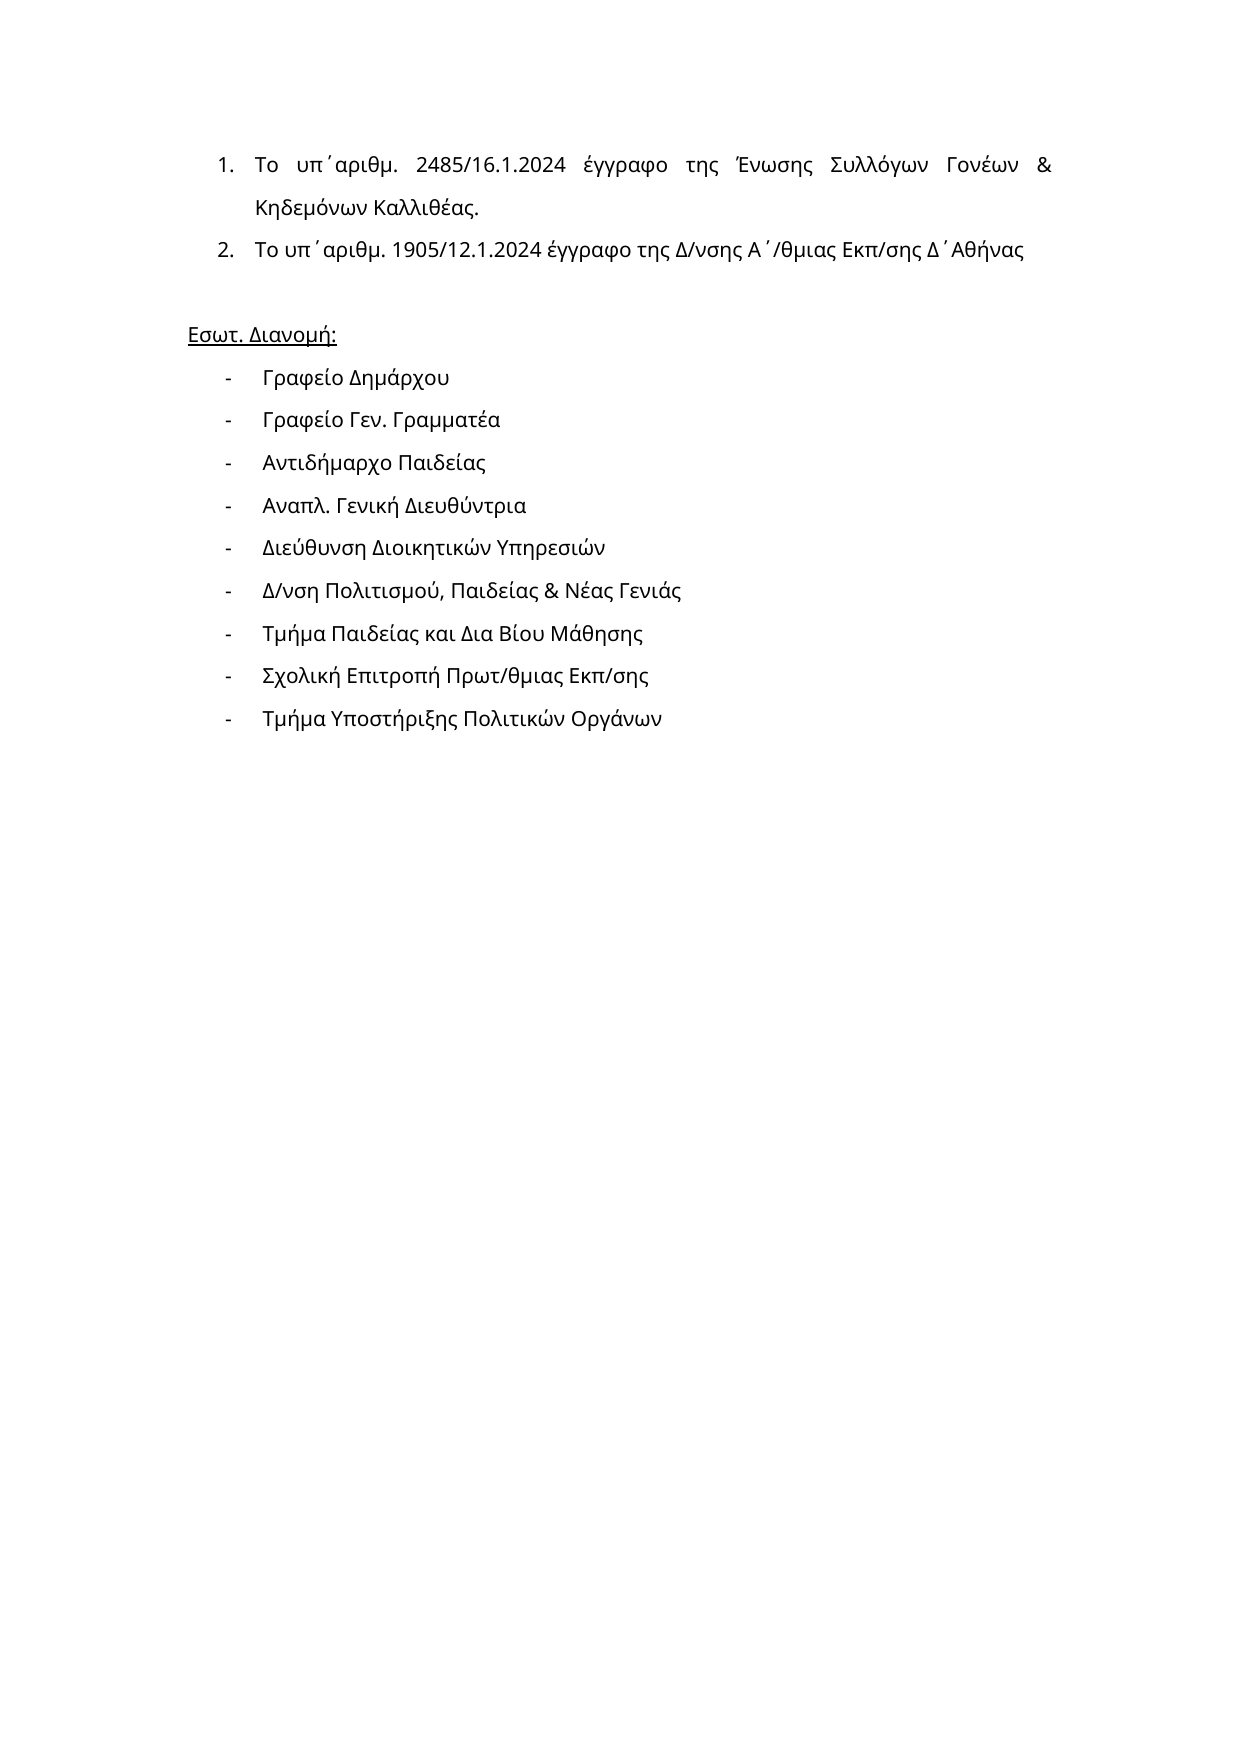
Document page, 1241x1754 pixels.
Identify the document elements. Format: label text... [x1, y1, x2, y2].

list Δ/νση Πολιτισμού, Παιδείας & Νέας Γενιάς [225, 576, 1053, 604]
list Σχολική Επιτροπή Πρωτ/θμιας Εκπ/σης [225, 661, 1053, 690]
list Το υπ΄αριθμ. 1905/12.1.2024 έγγραφο της Δ/νσης Α΄/θμιας Εκπ/σης Δ΄Αθήνας [217, 235, 1053, 264]
list Διεύθυνση Διοικητικών Υπηρεσιών [225, 533, 1053, 562]
list Γραφείο Δημάρχου [225, 363, 1053, 391]
list Γραφείο Γεν. Γραμματέα [225, 406, 1053, 434]
list Αναπλ. Γενική Διευθύντρια [225, 491, 1053, 519]
list Τμήμα Υποστήριξης Πολιτικών Οργάνων [225, 704, 1053, 732]
list Το υπ΄αριθμ. 2485/16.1.2024 έγγραφο της Ένωσης Συλλόγων Γονέων & Κηδεμόνων Καλλιθέας. [217, 150, 1053, 221]
list Τμήμα Παιδείας και Δια Βίου Μάθησης [225, 619, 1053, 647]
text Εσωτ. Διανομή: [187, 320, 1053, 349]
list Αντιδήμαρχο Παιδείας [225, 448, 1053, 477]
